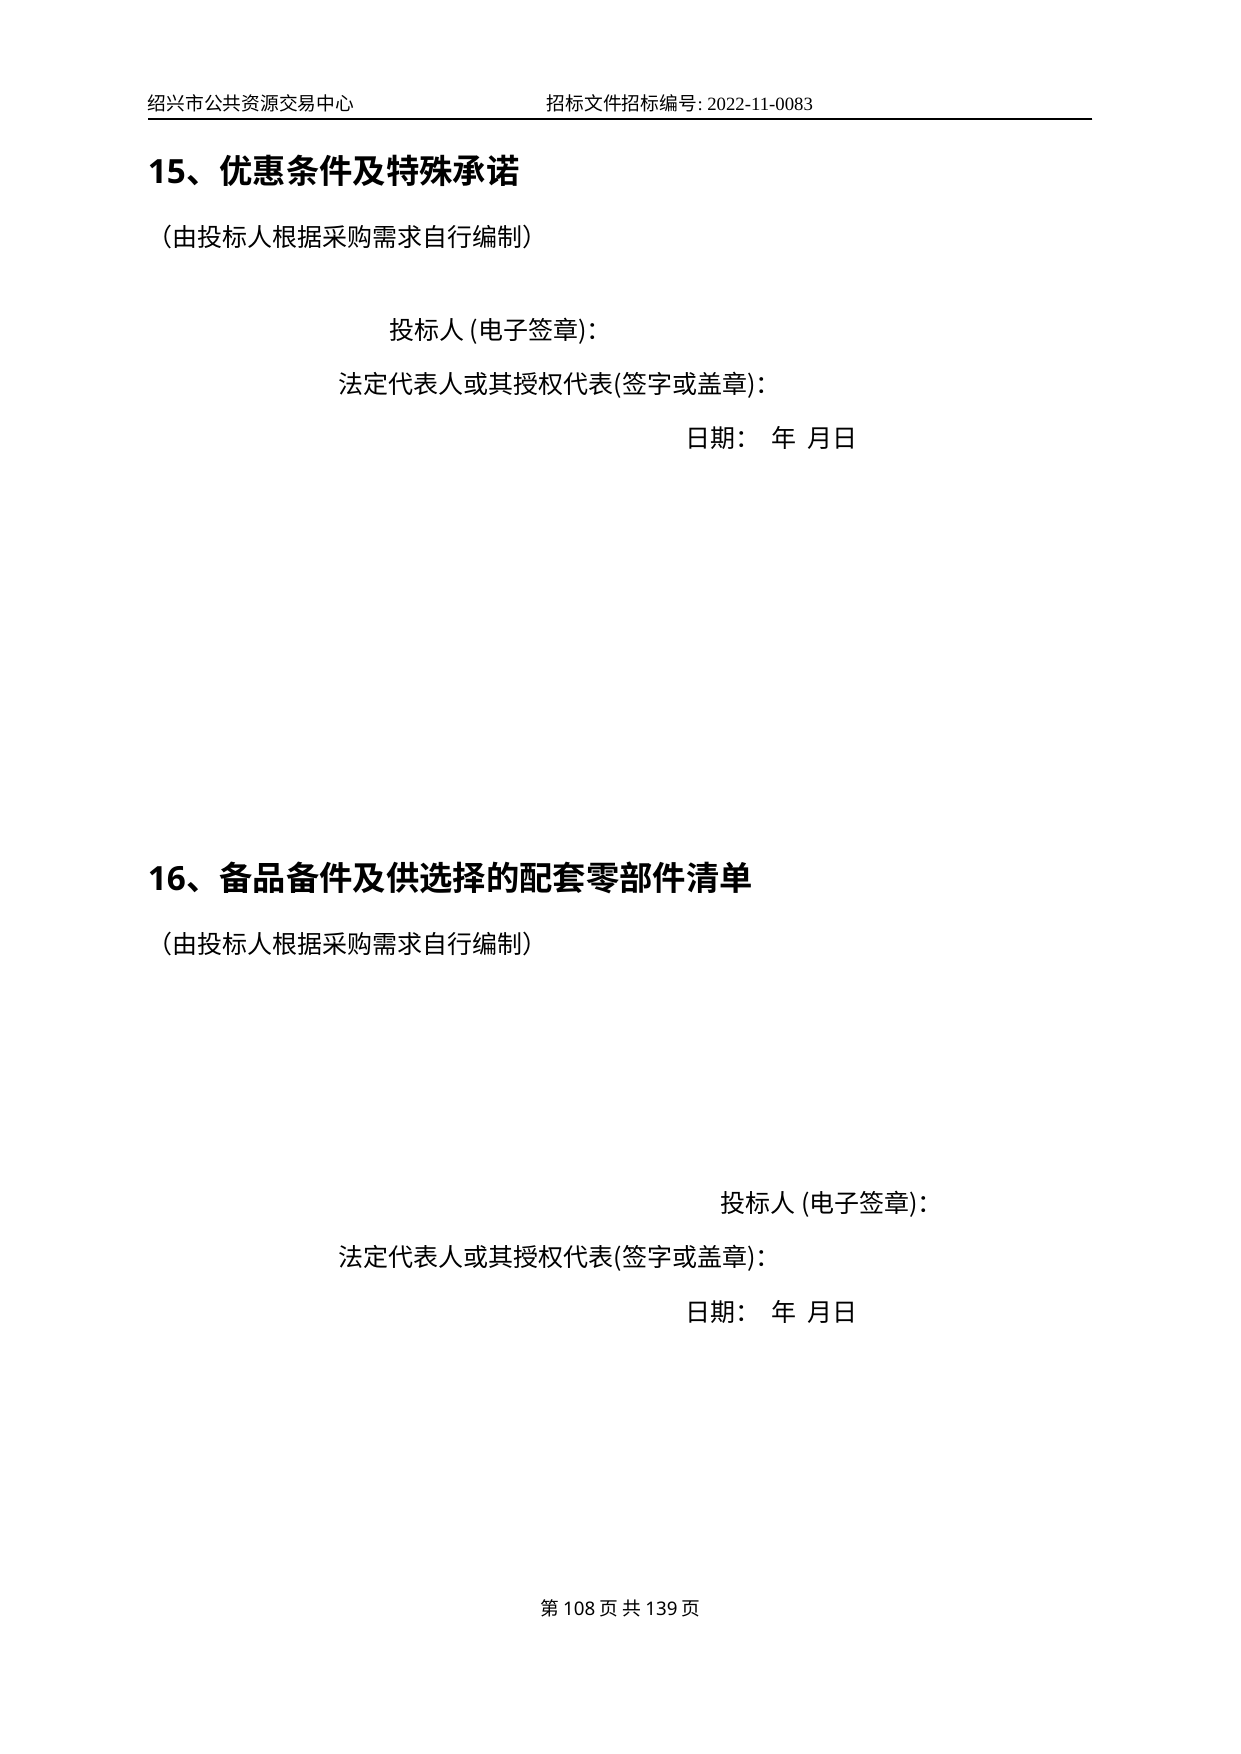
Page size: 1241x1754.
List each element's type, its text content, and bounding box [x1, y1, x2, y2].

text 投标人 (电子签章)： [148, 1183, 942, 1220]
text 投标人 (电子签章)： [148, 310, 1092, 346]
text （由投标人根据采购需求自行编制） [148, 218, 1092, 254]
text 日期： 年 月日 [148, 1292, 1092, 1328]
text 法定代表人或其授权代表(签字或盖章)： [148, 1238, 1092, 1274]
text 日期： 年 月日 [148, 419, 1092, 455]
text 16、备品备件及供选择的配套零部件清单 [148, 852, 1092, 901]
text （由投标人根据采购需求自行编制） [148, 925, 1092, 961]
text 15、优惠条件及特殊承诺 [148, 145, 1092, 193]
text 法定代表人或其授权代表(签字或盖章)： [148, 364, 1092, 401]
